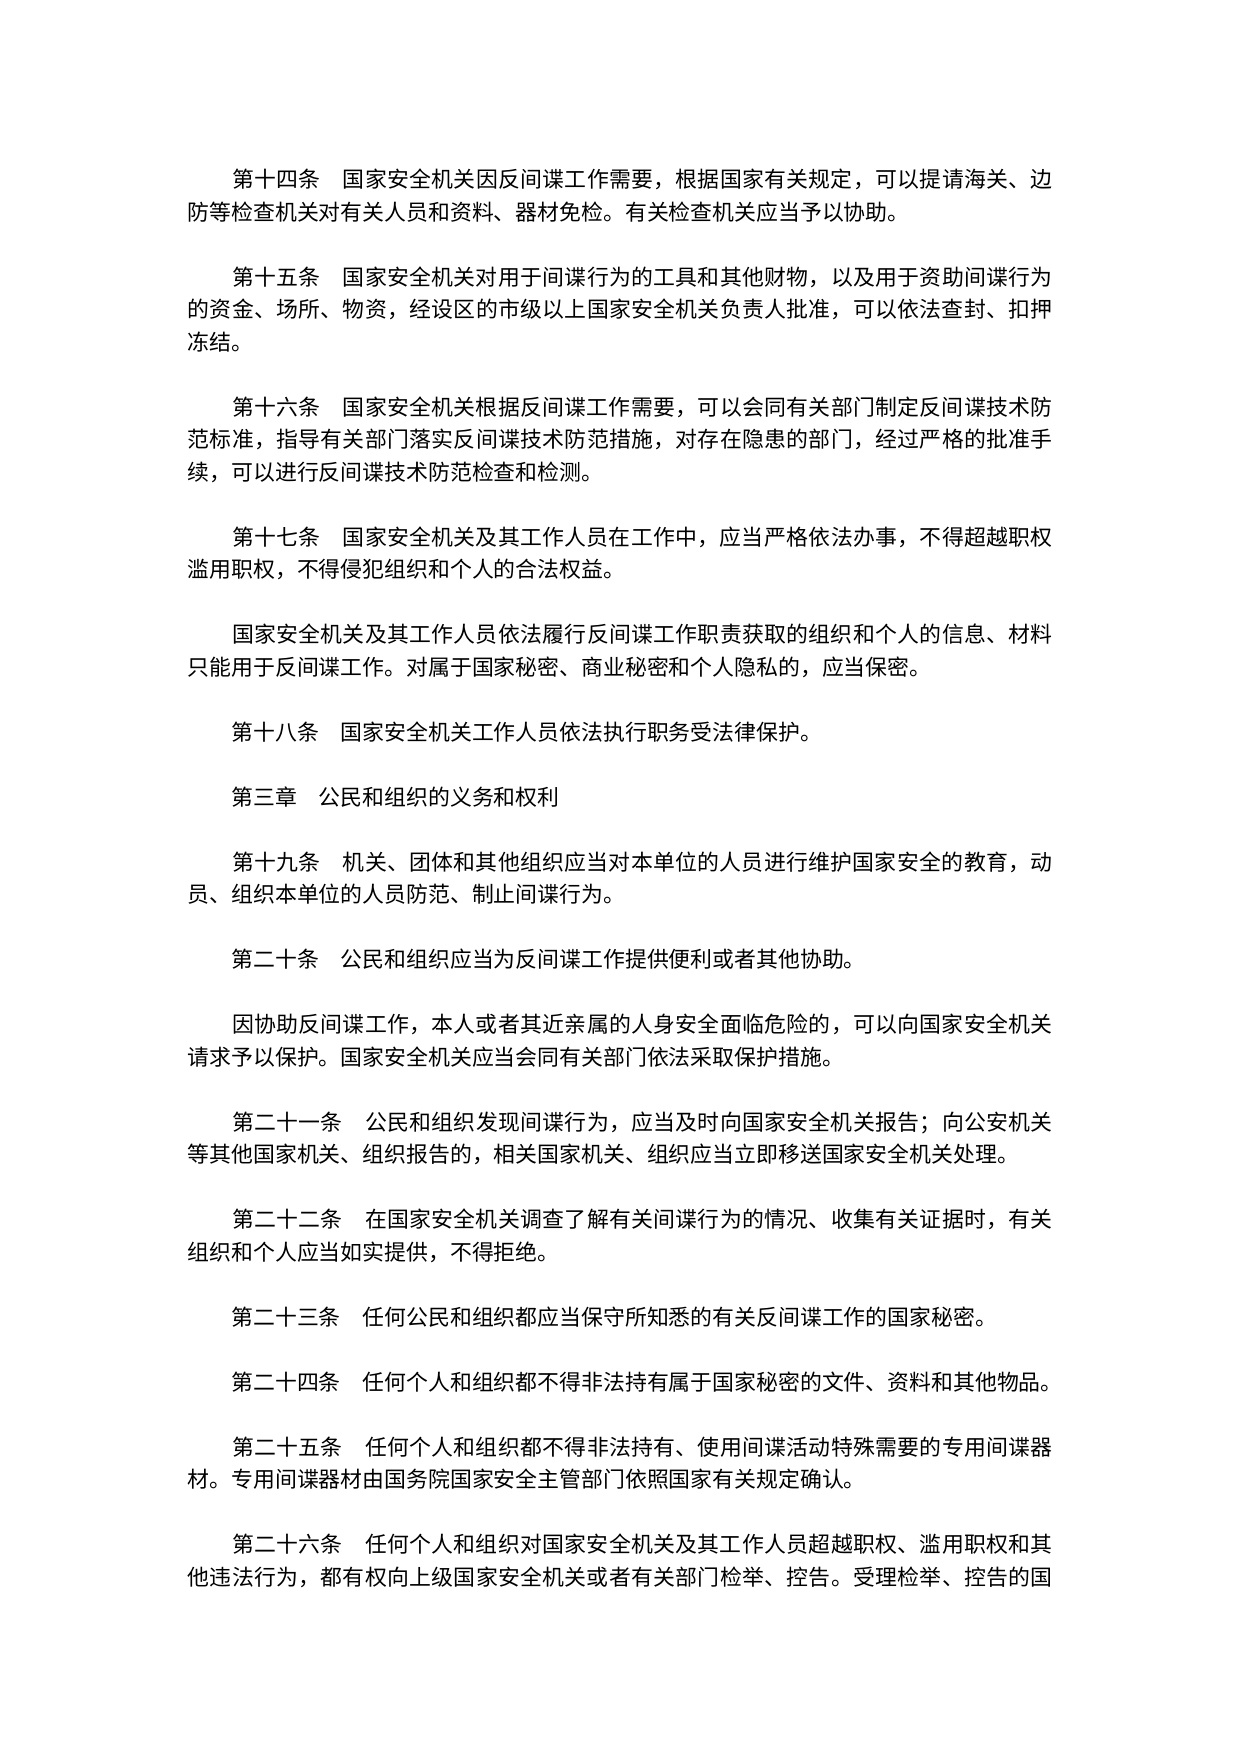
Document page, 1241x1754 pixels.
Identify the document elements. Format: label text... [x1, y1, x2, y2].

text 第十六条 国家安全机关根据反间谍工作需要，可以会同有关部门制定反间谍技术防范标准，指导有关部门落实反间谍技术防范措施，对存在隐患的部门，经过严格的批准手续，可以进行反间谍技术防范检查和检测。 [187, 389, 1053, 487]
text 国家安全机关及其工作人员依法履行反间谍工作职责获取的组织和个人的信息、材料，只能用于反间谍工作。对属于国家秘密、商业秘密和个人隐私的，应当保密。 [187, 617, 1053, 682]
text 第二十条 公民和组织应当为反间谍工作提供便利或者其他协助。 [187, 942, 1053, 974]
text 第十七条 国家安全机关及其工作人员在工作中，应当严格依法办事，不得超越职权、滥用职权，不得侵犯组织和个人的合法权益。 [187, 519, 1053, 584]
text 第二十五条 任何个人和组织都不得非法持有、使用间谍活动特殊需要的专用间谍器材。专用间谍器材由国务院国家安全主管部门依照国家有关规定确认。 [187, 1429, 1053, 1494]
text 第二十四条 任何个人和组织都不得非法持有属于国家秘密的文件、资料和其他物品。 [187, 1364, 1053, 1397]
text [187, 1527, 1053, 1592]
text 第二十三条 任何公民和组织都应当保守所知悉的有关反间谍工作的国家秘密。 [187, 1299, 1053, 1332]
text 第十五条 国家安全机关对用于间谍行为的工具和其他财物，以及用于资助间谍行为的资金、场所、物资，经设区的市级以上国家安全机关负责人批准，可以依法查封、扣押、冻结。 [187, 259, 1053, 357]
text 第十九条 机关、团体和其他组织应当对本单位的人员进行维护国家安全的教育，动员、组织本单位的人员防范、制止间谍行为。 [187, 844, 1053, 909]
text 因协助反间谍工作，本人或者其近亲属的人身安全面临危险的，可以向国家安全机关请求予以保护。国家安全机关应当会同有关部门依法采取保护措施。 [187, 1007, 1053, 1072]
text 第二十二条 在国家安全机关调查了解有关间谍行为的情况、收集有关证据时，有关组织和个人应当如实提供，不得拒绝。 [187, 1202, 1053, 1267]
text 第二十一条 公民和组织发现间谍行为，应当及时向国家安全机关报告；向公安机关等其他国家机关、组织报告的，相关国家机关、组织应当立即移送国家安全机关处理。 [187, 1104, 1053, 1169]
text 第十四条 国家安全机关因反间谍工作需要，根据国家有关规定，可以提请海关、边防等检查机关对有关人员和资料、器材免检。有关检查机关应当予以协助。 [187, 162, 1053, 227]
text 第十八条 国家安全机关工作人员依法执行职务受法律保护。 [187, 714, 1053, 747]
text 第三章 公民和组织的义务和权利 [187, 779, 1053, 812]
